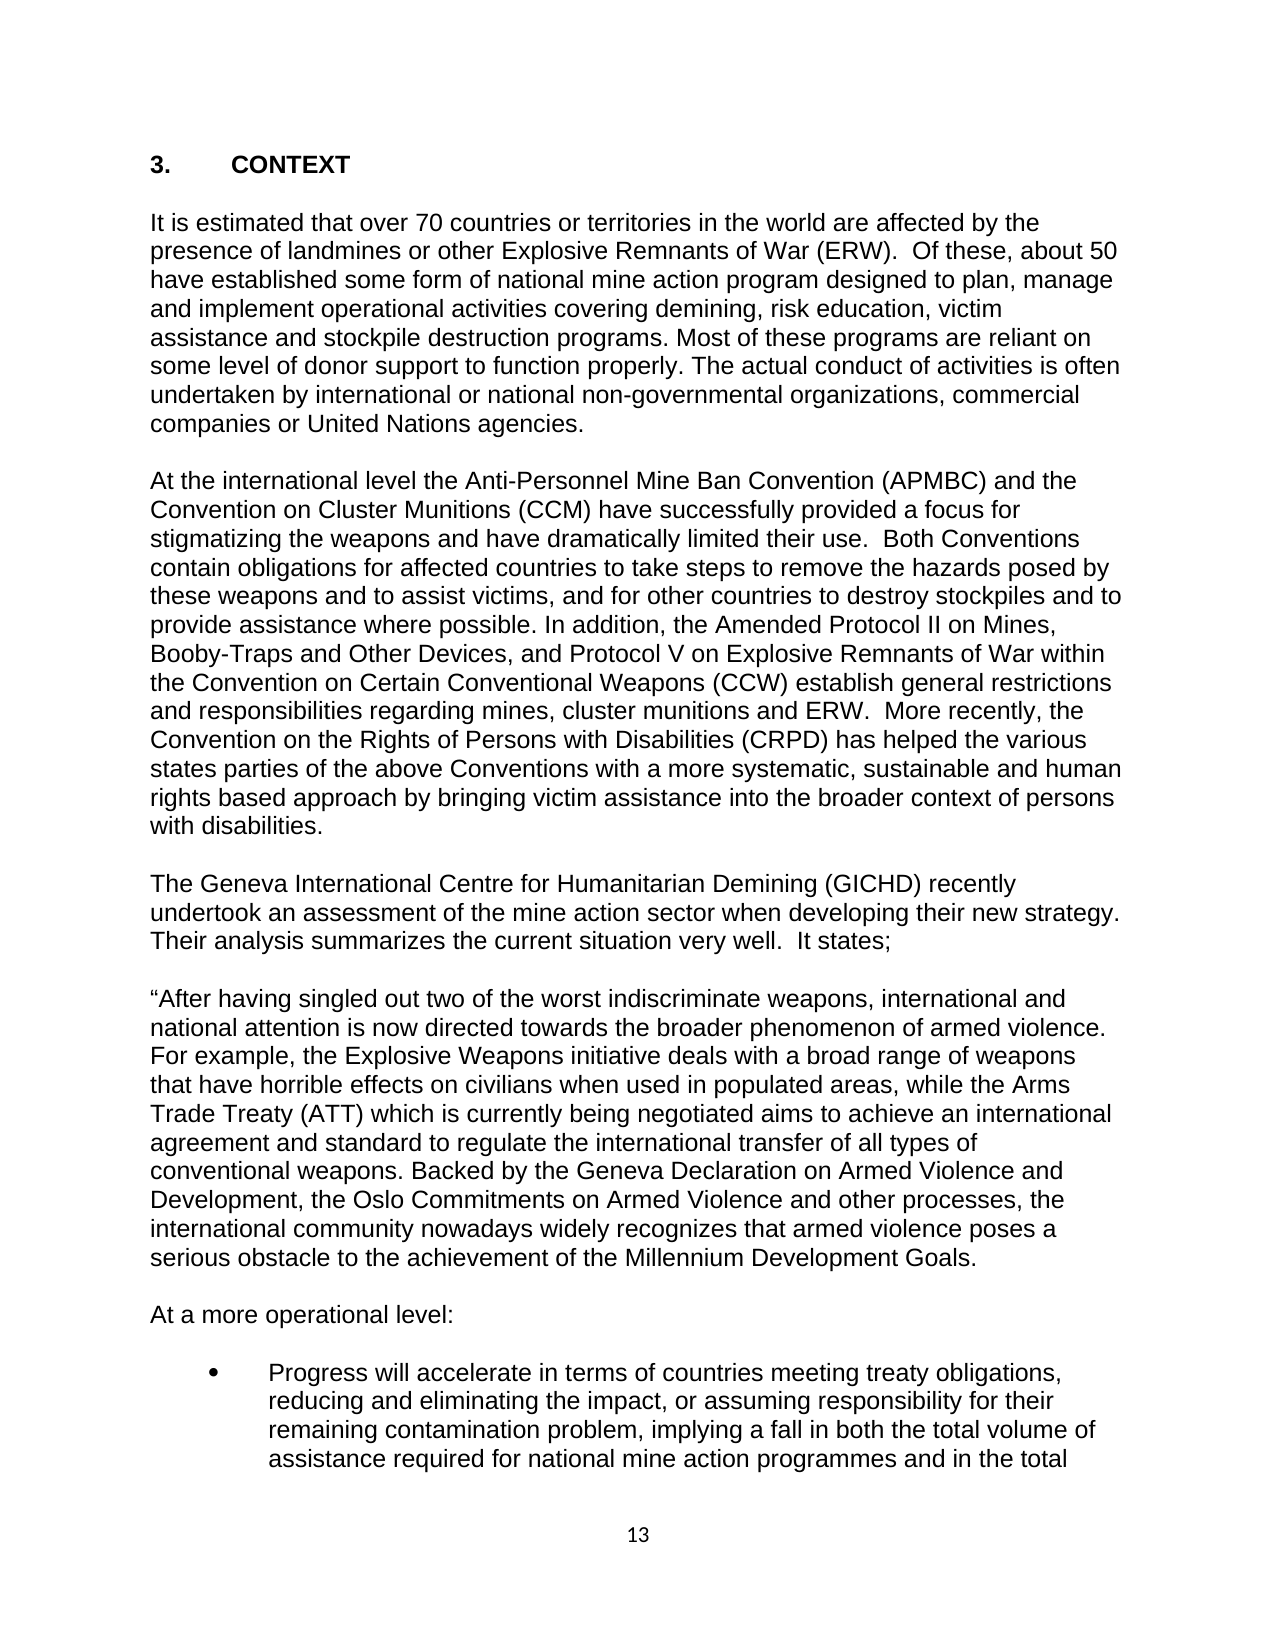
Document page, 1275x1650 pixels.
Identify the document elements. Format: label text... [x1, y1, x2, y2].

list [209, 1357, 1125, 1473]
text At a more operational level: [150, 1300, 1125, 1329]
text “After having singled out two of the worst indiscriminate weapons, international and national attention is now directed towards the broader phenomenon of armed violence. For example, the Explosive Weapons initiative deals with a broad range of weapons that have horrible effects on civilians when used in populated areas, while the Arms Trade Treaty (ATT) which is currently being negotiated aims to achieve an international agreement and standard to regulate the international transfer of all types of conventional weapons. Backed by the Geneva Declaration on Armed Violence and Development, the Oslo Commitments on Armed Violence and other processes, the international community nowadays widely recognizes that armed violence poses a serious obstacle to the achievement of the Millennium Development Goals. [150, 984, 1125, 1271]
subtitle CONTEXT [150, 150, 1125, 179]
text It is estimated that over 70 countries or territories in the world are affected by the presence of landmines or other Explosive Remnants of War (ERW). Of these, about 50 have established some form of national mine action program designed to plan, manage and implement operational activities covering demining, risk education, victim assistance and stockpile destruction programs. Most of these programs are reliant on some level of donor support to function properly. The actual conduct of activities is often undertaken by international or national non-governmental organizations, commercial companies or United Nations agencies. [150, 207, 1125, 437]
text At the international level the Anti-Personnel Mine Ban Convention (APMBC) and the Convention on Cluster Munitions (CCM) have successfully provided a focus for stigmatizing the weapons and have dramatically limited their use. Both Conventions contain obligations for affected countries to take steps to remove the hazards posed by these weapons and to assist victims, and for other countries to destroy stockpiles and to provide assistance where possible. In addition, the Amended Protocol II on Mines, Booby-Traps and Other Devices, and Protocol V on Explosive Remnants of War within the Convention on Certain Conventional Weapons (CCW) establish general restrictions and responsibilities regarding mines, cluster munitions and ERW. More recently, the Convention on the Rights of Persons with Disabilities (CRPD) has helped the various states parties of the above Conventions with a more systematic, sustainable and human rights based approach by bringing victim assistance into the broader context of persons with disabilities. [150, 466, 1125, 840]
text The Geneva International Centre for Humanitarian Demining (GICHD) recently undertook an assessment of the mine action sector when developing their new strategy. Their analysis summarizes the current situation very well. It states; [150, 869, 1125, 955]
